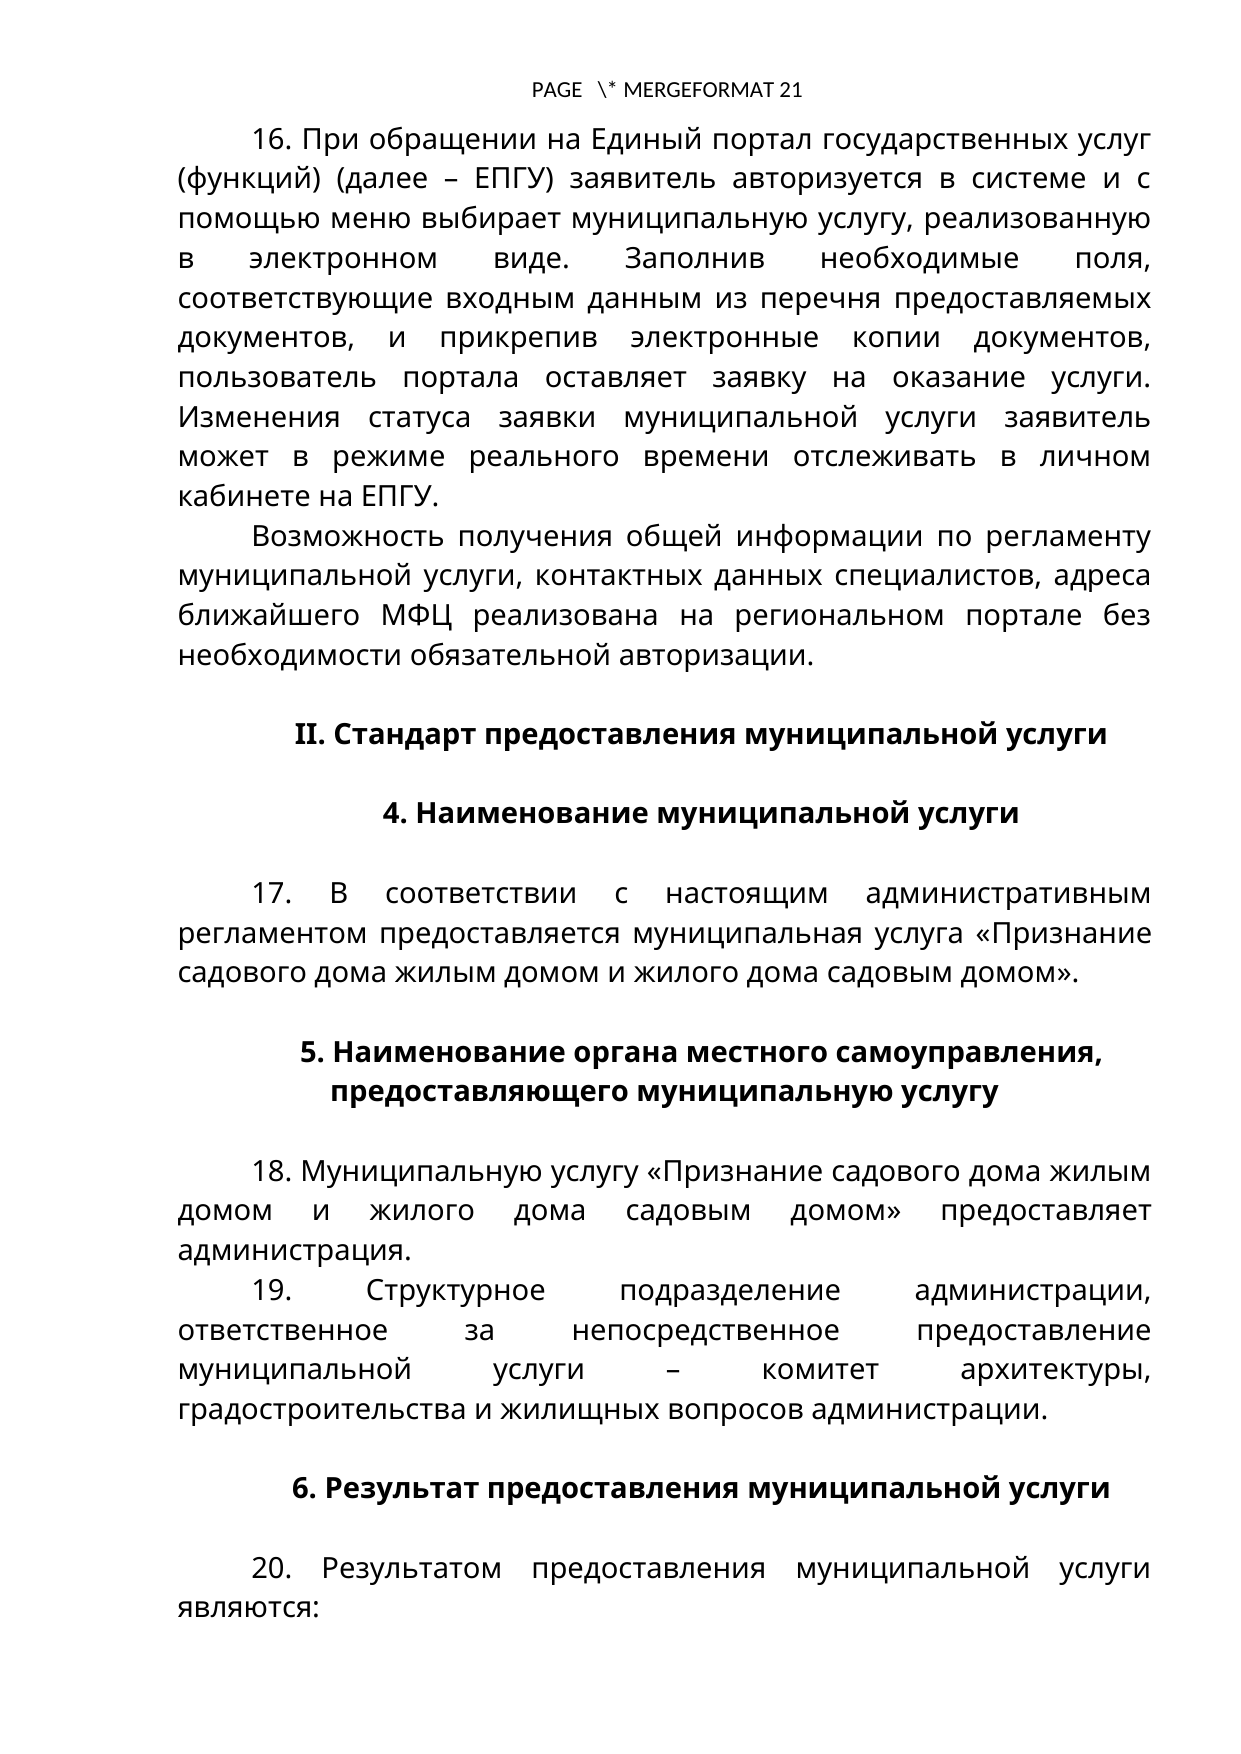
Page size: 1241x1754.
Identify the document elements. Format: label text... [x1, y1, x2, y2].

text 19. Структурное подразделение администрации, ответственное за непосредственное предоставление муниципальной услуги – комитет архитектуры, градостроительства и жилищных вопросов администрации. [177, 1269, 1152, 1428]
text 4. Наименование муниципальной услуги [177, 793, 1152, 832]
text II. Стандарт предоставления муниципальной услуги [177, 713, 1152, 753]
text 17. В соответствии с настоящим административным регламентом предоставляется муниципальная услуга «Признание садового дома жилым домом и жилого дома садовым домом». [177, 872, 1152, 991]
text 18. Муниципальную услугу «Признание садового дома жилым домом и жилого дома садовым домом» предоставляет администрация. [177, 1150, 1152, 1269]
list 20. Результатом предоставления муниципальной услуги являются: [177, 1547, 1152, 1626]
text 5. Наименование органа местного самоуправления, предоставляющего муниципальную услугу [177, 1031, 1152, 1110]
text 6. Результат предоставления муниципальной услуги [177, 1467, 1152, 1507]
text Возможность получения общей информации по регламенту муниципальной услуги, контактных данных специалистов, адреса ближайшего МФЦ реализована на региональном портале без необходимости обязательной авторизации. [177, 515, 1152, 674]
text 16. При обращении на Единый портал государственных услуг (функций) (далее – ЕПГУ) заявитель авторизуется в системе и с помощью меню выбирает муниципальную услугу, реализованную в электронном виде. Заполнив необходимые поля, соответствующие входным данным из перечня предоставляемых документов, и прикрепив электронные копии документов, пользователь портала оставляет заявку на оказание услуги. Изменения статуса заявки муниципальной услуги заявитель может в режиме реального времени отслеживать в личном кабинете на ЕПГУ. [177, 118, 1152, 515]
